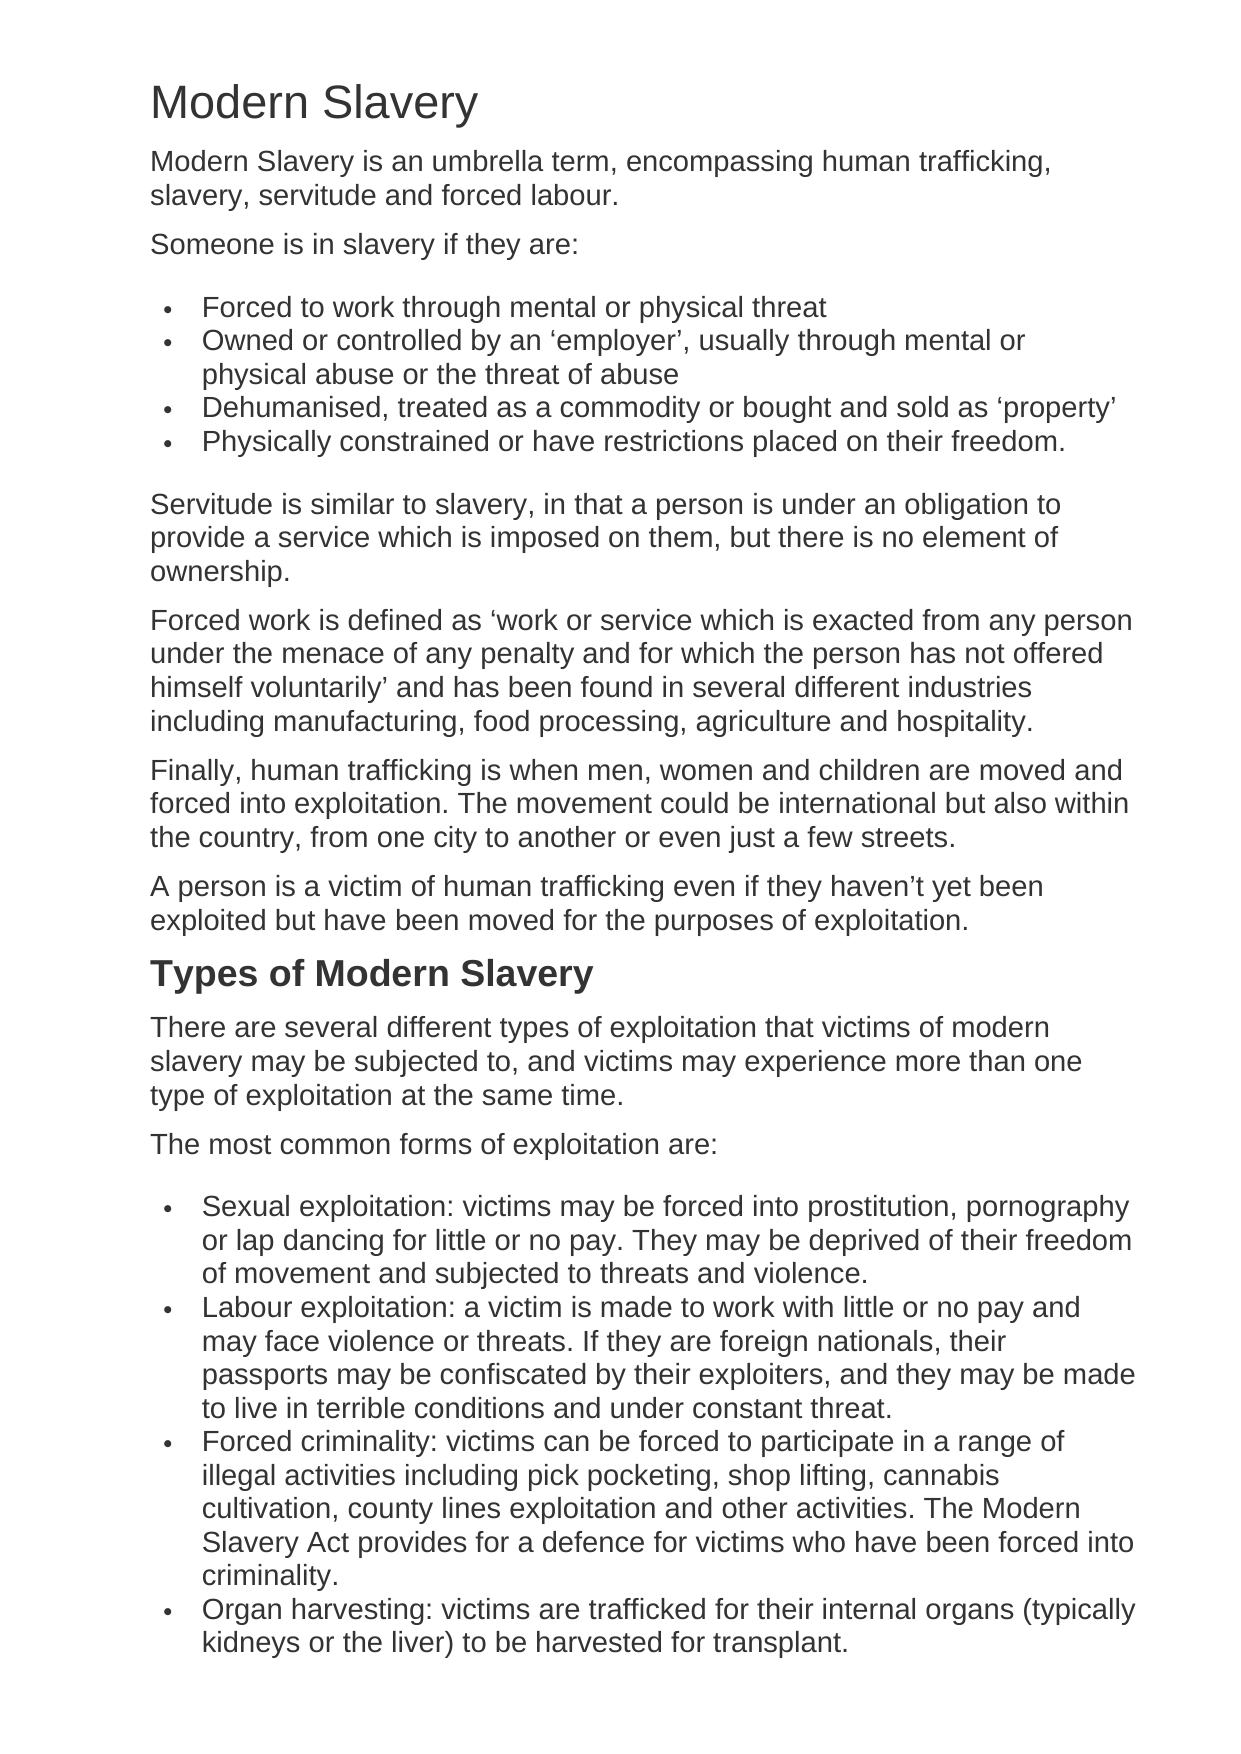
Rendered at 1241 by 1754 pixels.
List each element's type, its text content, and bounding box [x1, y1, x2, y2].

text Servitude is similar to slavery, in that a person is under an obligation to provide a service which is imposed on them, but there is no element of ownership. [150, 487, 1137, 587]
text Modern Slavery [150, 75, 1137, 129]
list Labour exploitation: a victim is made to work with little or no pay and may face violence or threats. If they are foreign nationals, their passports may be confiscated by their exploiters, and they may be made to live in terrible conditions and under constant threat. [164, 1290, 1137, 1424]
list Organ harvesting: victims are trafficked for their internal organs (typically kidneys or the liver) to be harvested for transplant. [164, 1592, 1137, 1659]
text Modern Slavery is an umbrella term, encompassing human trafficking, slavery, servitude and forced labour. [150, 144, 1137, 211]
list Physically constrained or have restrictions placed on their freedom. [164, 424, 1137, 457]
list Forced to work through mental or physical threat [164, 290, 1137, 323]
text Someone is in slavery if they are: [150, 227, 1137, 261]
list Dehumanised, treated as a commodity or bought and sold as ‘property’ [164, 390, 1137, 424]
list Forced criminality: victims can be forced to participate in a range of illegal activities including pick pocketing, shop lifting, cannabis cultivation, county lines exploitation and other activities. The Modern Slavery Act provides for a defence for victims who have been forced into criminality. [164, 1424, 1137, 1592]
text The most common forms of exploitation are: [150, 1127, 1137, 1160]
text Types of Modern Slavery [150, 952, 1137, 995]
text A person is a victim of human trafficking even if they haven’t yet been exploited but have been moved for the purposes of exploitation. [150, 869, 1137, 936]
list Owned or controlled by an ‘employer’, usually through mental or physical abuse or the threat of abuse [164, 323, 1137, 390]
list Sexual exploitation: victims may be forced into prostitution, pornography or lap dancing for little or no pay. They may be deprived of their freedom of movement and subjected to threats and violence. [164, 1189, 1137, 1290]
text Forced work is defined as ‘work or service which is exacted from any person under the menace of any penalty and for which the person has not offered himself voluntarily’ and has been found in several different industries including manufacturing, food processing, agriculture and hospitality. [150, 603, 1137, 737]
text Finally, human trafficking is when men, women and children are moved and forced into exploitation. The movement could be international but also within the country, from one city to another or even just a few streets. [150, 753, 1137, 853]
text There are several different types of exploitation that victims of modern slavery may be subjected to, and victims may experience more than one type of exploitation at the same time. [150, 1010, 1137, 1111]
